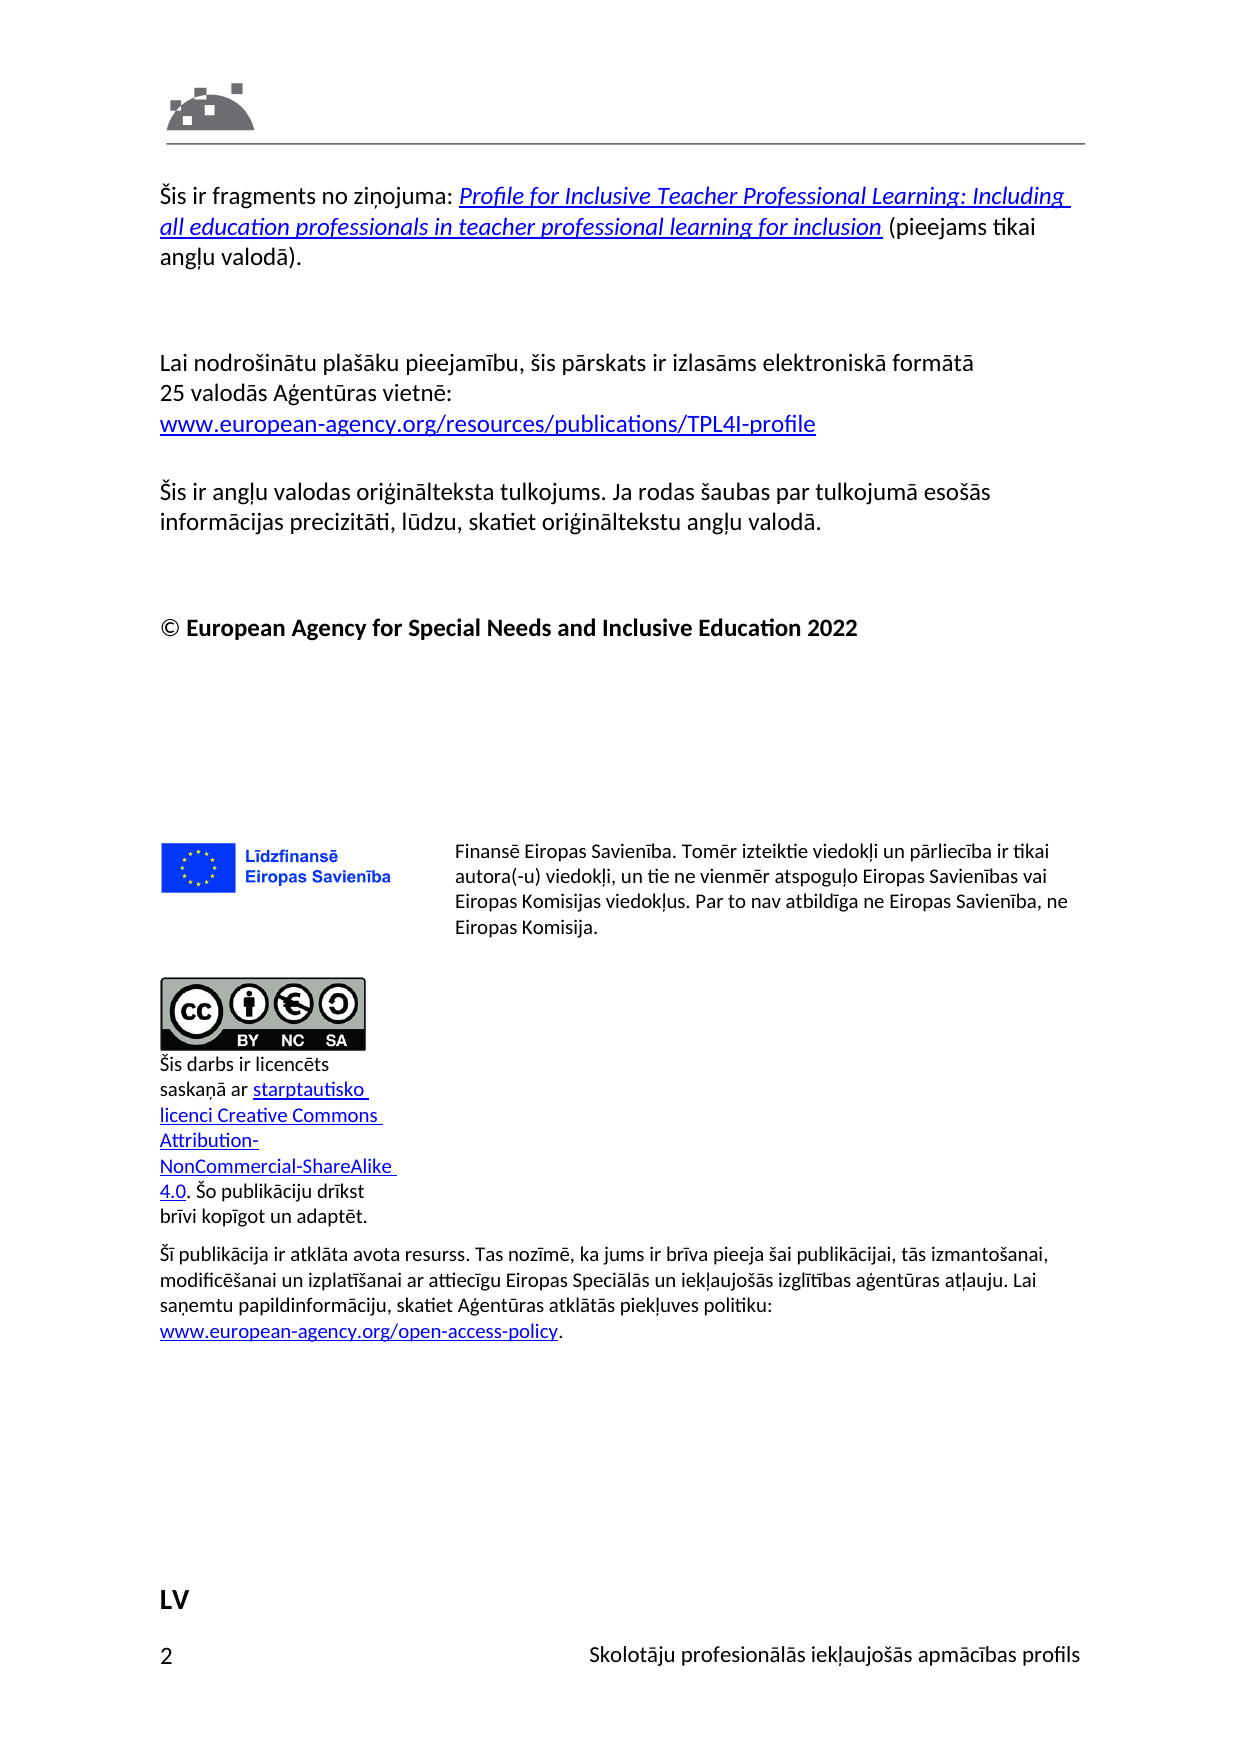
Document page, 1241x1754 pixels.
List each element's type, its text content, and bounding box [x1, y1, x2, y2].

picture [159, 73, 1090, 152]
text Lai nodrošinātu plašāku pieejamību, šis pārskats ir izlasāms elektroniskā formātā 25 valodās Aģentūras vietnē: www.european-agency.org/resources/publications/TPL4I-profile [159, 347, 1081, 438]
text Šis darbs ir licencēts saskaņā ar starptautisko licenci Creative Commons Attribution-NonCommercial-ShareAlike 4.0. Šo publikāciju drīkst brīvi kopīgot un adaptēt. [159, 1051, 396, 1175]
text Šis ir angļu valodas oriģinālteksta tulkojums. Ja rodas šaubas par tulkojumā esošās informācijas precizitāti, lūdzu, skatiet oriģināltekstu angļu valodā. [159, 476, 1081, 537]
picture [159, 977, 367, 1052]
text Šī publikācija ir atklāta avota resurss. Tas nozīmē, ka jums ir brīva pieeja šai publikācijai, tās izmantošanai, modificēšanai un izplatīšanai ar attiecīgu Eiropas Speciālās un iekļaujošās izglītības aģentūras atļauju. Lai saņemtu papildinformāciju, skatiet Aģentūras atklātās piekļuves politiku: www.european-agency.org/open-access-policy. [159, 1242, 1081, 1343]
text Finansē Eiropas Savienība. Tomēr izteiktie viedokļi un pārliecība ir tikai autora(-u) viedokļi, un tie ne vienmēr atspoguļo Eiropas Savienības vai Eiropas Komisijas viedokļus. Par to nav atbildīga ne Eiropas Savienība, ne Eiropas Komisija. [455, 838, 1081, 939]
picture [158, 840, 424, 896]
text Šis ir fragments no ziņojuma: Profile for Inclusive Teacher Professional Learning: Including all education professionals in teacher professional learning for inclusion (pieejams tikai angļu valodā). [159, 180, 1081, 272]
text Šis darbs ir licencēts saskaņā ar starptautisko licenci Creative Commons Attribution-NonCommercial-ShareAlike 4.0. Šo publikāciju drīkst brīvi kopīgot un adaptēt. [159, 1176, 396, 1229]
text LV [159, 1581, 1081, 1616]
text © European Agency for Special Needs and Inclusive Education 2022 [159, 612, 1081, 643]
